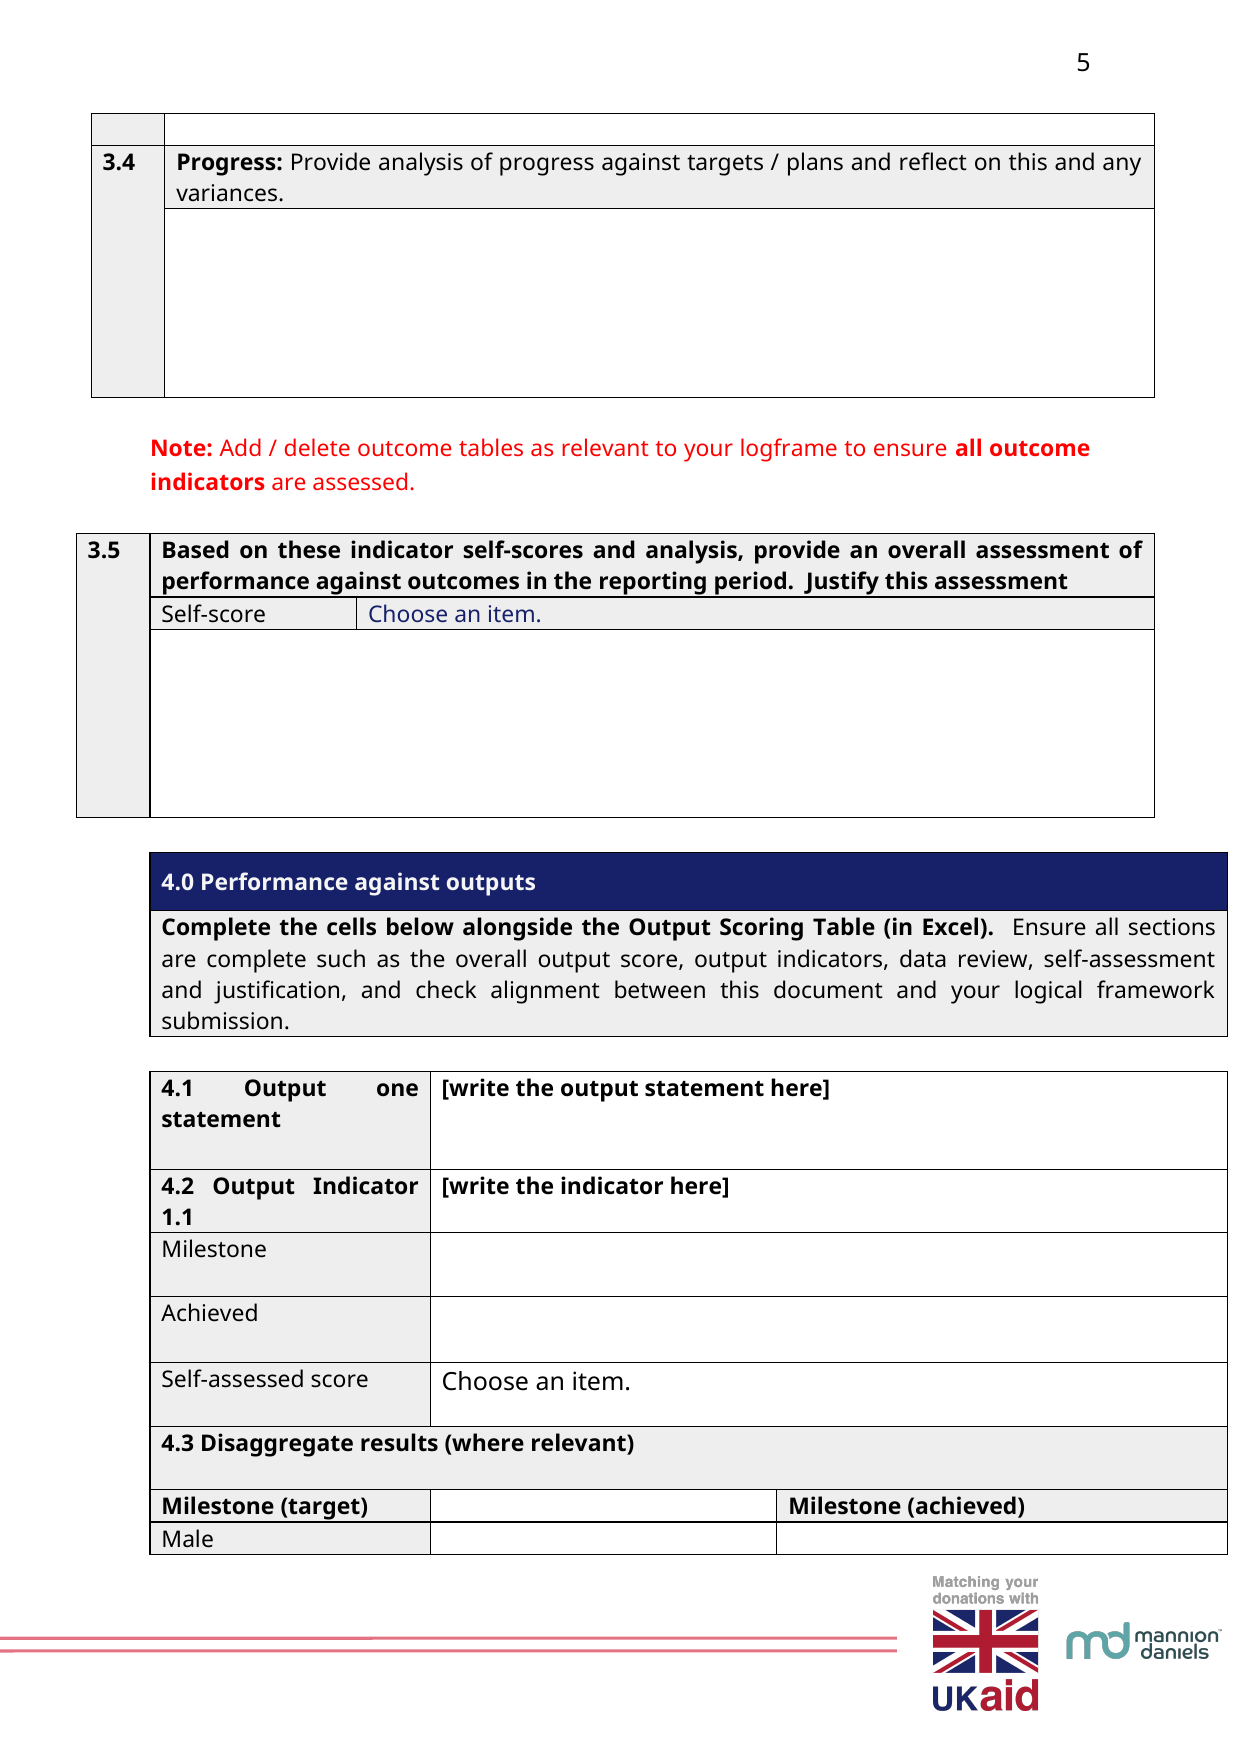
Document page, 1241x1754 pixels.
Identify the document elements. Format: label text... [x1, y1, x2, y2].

picture [933, 1576, 1222, 1711]
table_cell Milestone [151, 1233, 430, 1296]
table_cell [write the indicator here] [431, 1170, 1227, 1232]
table_cell Male [151, 1523, 430, 1554]
table_cell [357, 598, 1154, 629]
table_cell [165, 114, 1154, 145]
table_cell Milestone (achieved) [777, 1490, 1227, 1521]
table_cell [431, 1233, 1227, 1296]
table_header [write the output statement here] [431, 1072, 1227, 1169]
table_cell 3.4 [92, 146, 164, 397]
table_cell 4.3 Disaggregate results (where relevant) [151, 1427, 1227, 1489]
table_cell [431, 1523, 776, 1554]
table_cell Self-score [151, 598, 356, 629]
table_cell Achieved [151, 1297, 430, 1362]
table_cell 4.2 Output Indicator 1.1 [151, 1170, 430, 1232]
table_cell [165, 209, 1154, 397]
table_cell [151, 630, 1154, 817]
table_header Based on these indicator self-scores and analysis, provide an overall assessment of performance against outcomes in the reporting period. Justify this assessment [151, 534, 1154, 596]
table_cell Milestone (target) [151, 1490, 430, 1521]
table_header 3.5 [77, 534, 149, 817]
table_cell [431, 1297, 1227, 1362]
table_cell Complete the cells below alongside the Output Scoring Table (in Excel). Ensure all sections are complete such as the overall output score, output indicators, data review, self-assessment and justification, and check alignment between this document and your logical framework submission. [151, 911, 1227, 1036]
table_cell [431, 1490, 776, 1521]
table_cell Self-assessed score [151, 1363, 430, 1426]
text Note: Add / delete outcome tables as relevant to your logframe to ensure all outcome indicators are assessed. [150, 432, 1090, 497]
table_cell [777, 1523, 1227, 1554]
table_header 4.1 Output one statement [151, 1072, 430, 1169]
table_header 4.0 Performance against outputs [151, 853, 1227, 910]
table_cell Progress: Provide analysis of progress against targets / plans and reflect on this and any variances. [165, 146, 1154, 208]
